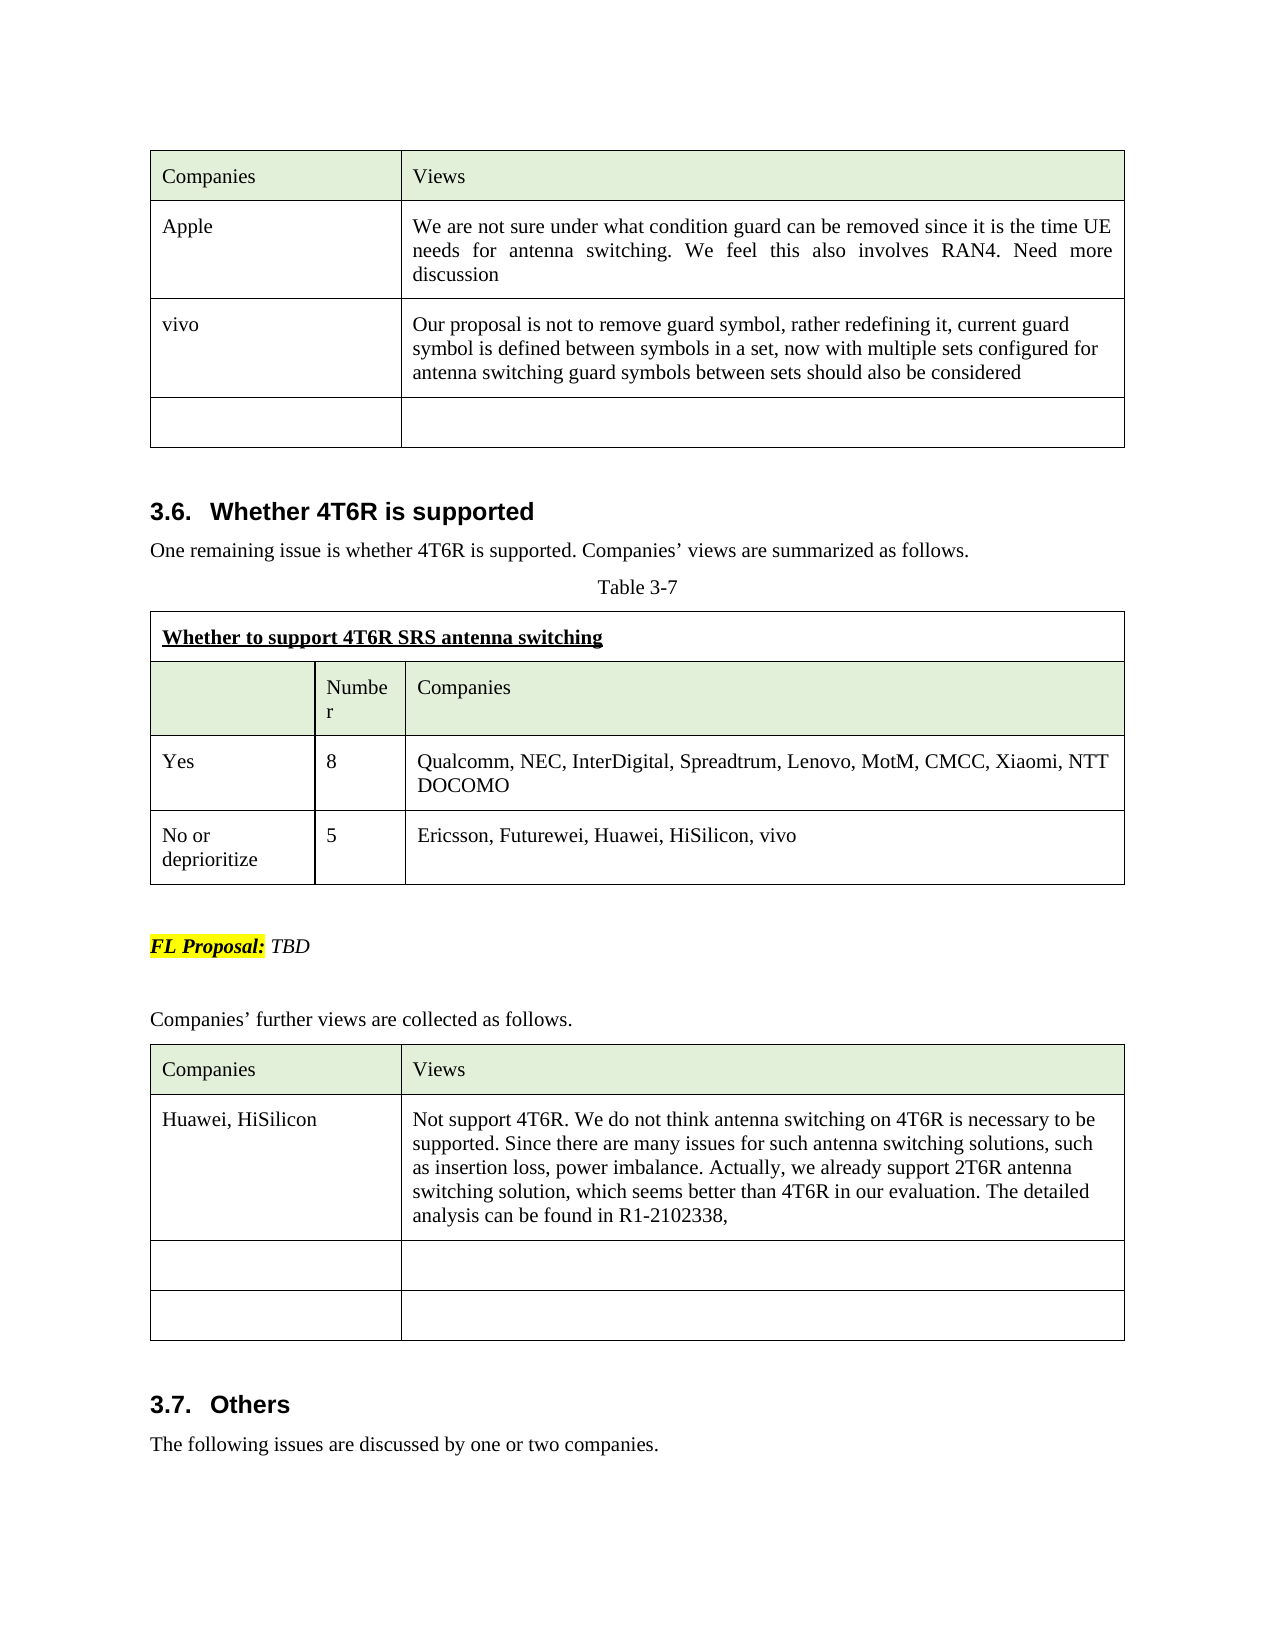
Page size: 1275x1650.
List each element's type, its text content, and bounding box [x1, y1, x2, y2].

table_cell Not support 4T6R. We do not think antenna switching on 4T6R is necessary to be supported. Since there are many issues for such antenna switching solutions, such as insertion loss, power imbalance. Actually, we already support 2T6R antenna switching solution, which seems better than 4T6R in our evaluation. The detailed analysis can be found in R1-2102338, [402, 1095, 1124, 1240]
table_cell Yes [151, 736, 314, 809]
table_cell Companies [406, 662, 1124, 735]
table_header Companies [151, 151, 401, 200]
table_cell [402, 398, 1124, 447]
table_cell [151, 1291, 401, 1340]
table_cell [151, 398, 401, 447]
table_cell Huawei, HiSilicon [151, 1095, 401, 1240]
subtitle Others [150, 1390, 1125, 1419]
text Companies’ further views are collected as follows. [150, 1007, 1125, 1031]
table_cell [402, 1241, 1124, 1290]
table_cell No or deprioritize [151, 811, 314, 884]
table_header Companies [151, 1045, 401, 1094]
table_cell [151, 662, 314, 735]
table_cell Our proposal is not to remove guard symbol, rather redefining it, current guard symbol is defined between symbols in a set, now with multiple sets configured for antenna switching guard symbols between sets should also be considered [402, 299, 1124, 397]
subtitle Whether 4T6R is supported [150, 497, 1125, 526]
table_cell Number [316, 662, 405, 735]
table_cell We are not sure under what condition guard can be removed since it is the time UE needs for antenna switching. We feel this also involves RAN4. Need more discussion [402, 201, 1124, 298]
table_header Views [402, 1045, 1124, 1094]
table_header Views [402, 151, 1124, 200]
text The following issues are discussed by one or two companies. [150, 1432, 1125, 1456]
table_header Whether to support 4T6R SRS antenna switching [151, 612, 1124, 661]
text FL Proposal: TBD [265, 934, 1125, 958]
table_cell Qualcomm, NEC, InterDigital, Spreadtrum, Lenovo, MotM, CMCC, Xiaomi, NTT DOCOMO [406, 736, 1124, 809]
text Table 3-7 [150, 574, 1125, 599]
table_cell [402, 1291, 1124, 1340]
table_cell [151, 1241, 401, 1290]
table_cell Apple [151, 201, 401, 298]
text One remaining issue is whether 4T6R is supported. Companies’ views are summarized as follows. [150, 538, 1125, 562]
table_cell 8 [316, 736, 405, 809]
table_cell vivo [151, 299, 401, 397]
table_cell Ericsson, Futurewei, Huawei, HiSilicon, vivo [406, 811, 1124, 884]
table_cell 5 [316, 811, 405, 884]
